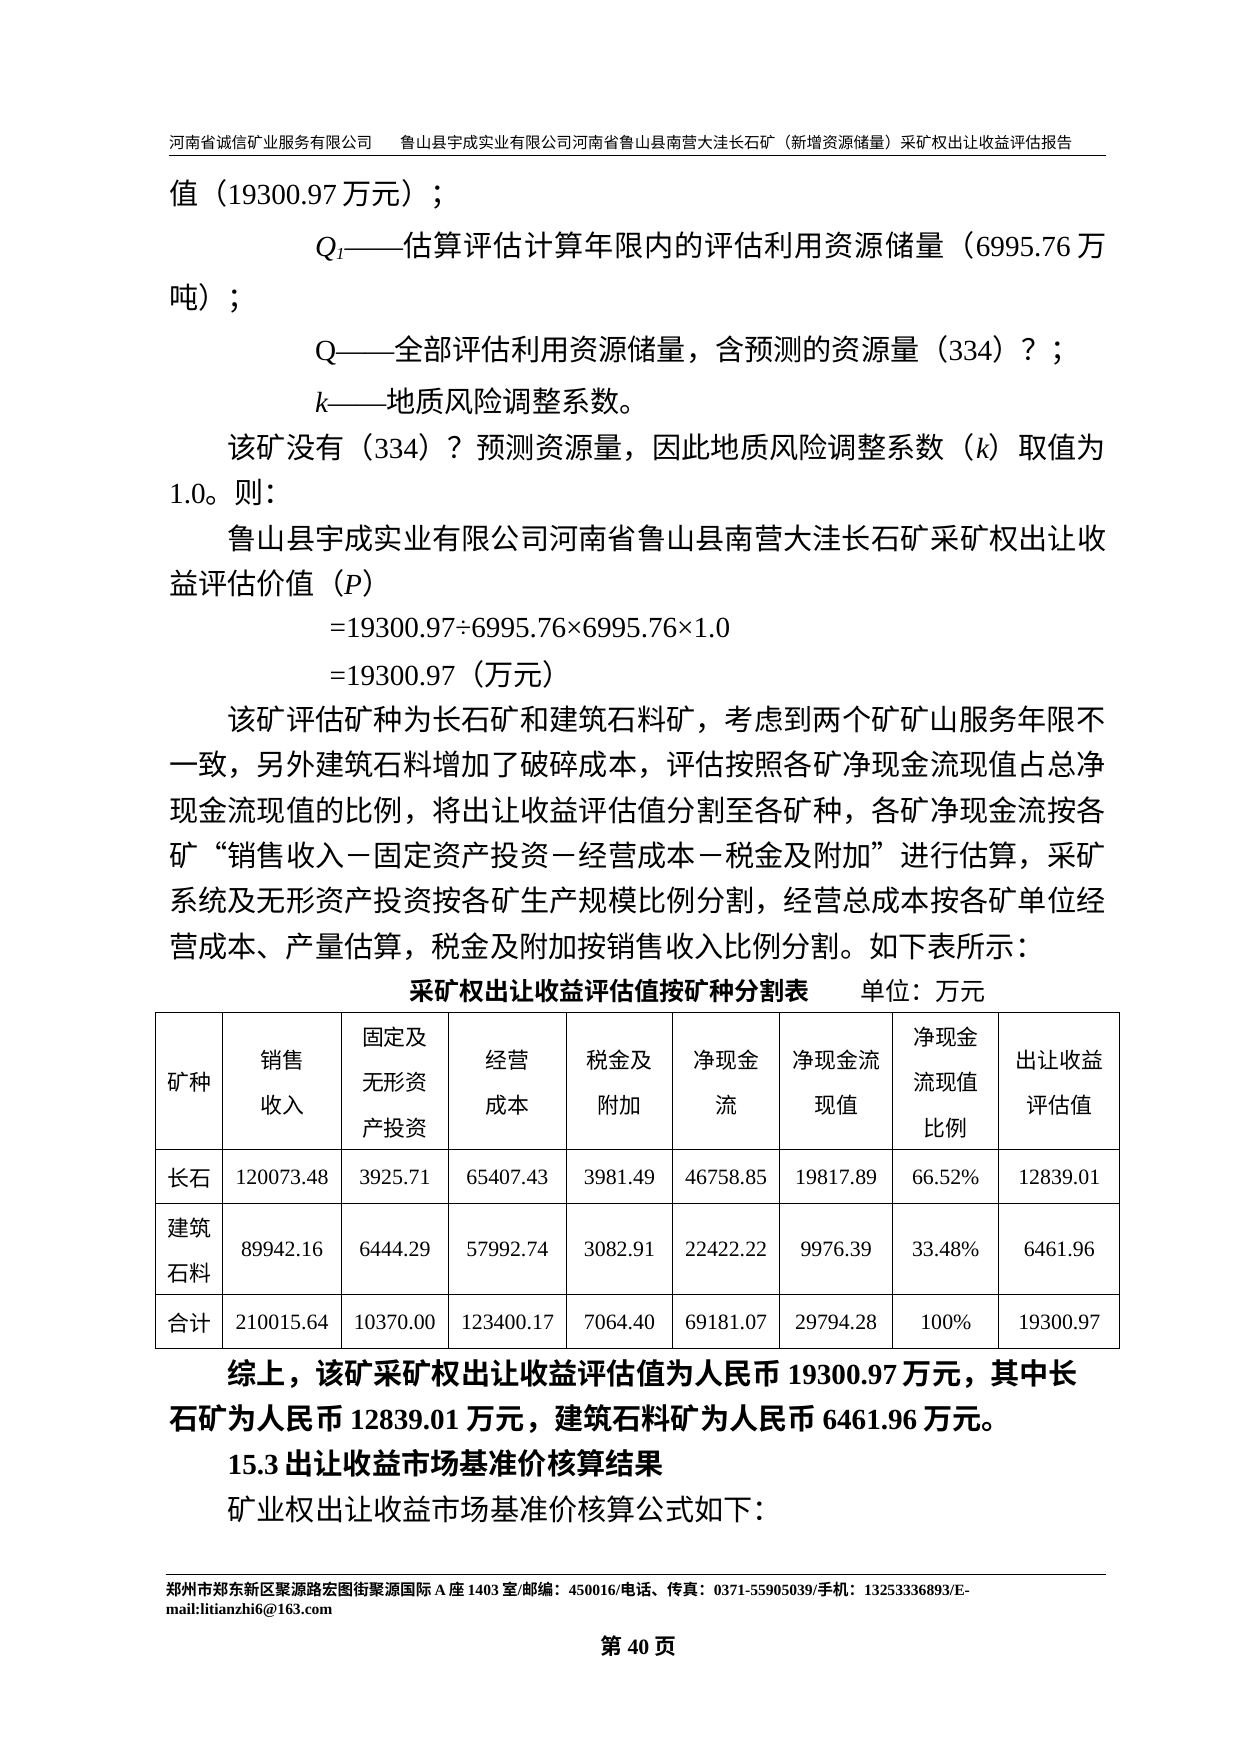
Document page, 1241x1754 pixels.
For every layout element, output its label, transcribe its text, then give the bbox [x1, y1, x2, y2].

text 15.3出让收益市场基准价核算结果 [169, 1439, 1106, 1485]
table_cell 3981.49 [567, 1150, 672, 1203]
table_cell 210015.64 [223, 1295, 341, 1348]
table_header 净现金流 现值 [780, 1013, 892, 1149]
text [169, 163, 1106, 215]
table_cell 123400.17 [449, 1295, 566, 1348]
text 综上，该矿采矿权出让收益评估值为人民币19300.97万元，其中长石矿为人民币12839.01 万元，建筑石料矿为人民币6461.96万元。 [169, 1349, 1106, 1439]
table_cell 19817.89 [780, 1150, 892, 1203]
text k——地质风险调整系数。 [169, 371, 1106, 423]
table_cell 12839.01 [999, 1150, 1119, 1203]
text Q——全部评估利用资源储量，含预测的资源量（334）？； [169, 319, 1106, 371]
text 该矿没有（334）？预测资源量，因此地质风险调整系数（k）取值为1.0。则： [169, 423, 1106, 514]
table_cell 57992.74 [449, 1204, 566, 1294]
table_cell 合计 [156, 1295, 222, 1348]
table_cell 6444.29 [342, 1204, 448, 1294]
table_cell 9976.39 [780, 1204, 892, 1294]
table_cell 7064.40 [567, 1295, 672, 1348]
table_header 矿种 [156, 1013, 222, 1149]
table_header 净现金流现值比例 [893, 1013, 998, 1149]
table_cell 3082.91 [567, 1204, 672, 1294]
table_cell 33.48% [893, 1204, 998, 1294]
table_header 税金及附加 [567, 1013, 672, 1149]
table_cell 29794.28 [780, 1295, 892, 1348]
table_cell 19300.97 [999, 1295, 1119, 1348]
text 采矿权出让收益评估值按矿种分割表 单位：万元 [169, 967, 1106, 1012]
table_cell 6461.96 [999, 1204, 1119, 1294]
table_cell 长石 [156, 1150, 222, 1203]
text 该矿评估矿种为长石矿和建筑石料矿，考虑到两个矿矿山服务年限不一致，另外建筑石料增加了破碎成本，评估按照各矿净现金流现值占总净现金流现值的比例，将出让收益评估值分割至各矿种，各矿净现金流按各矿“销售收入－固定资产投资－经营成本－税金及附加”进行估算，采矿系统及无形资产投资按各矿生产规模比例分割，经营总成本按各矿单位经营成本、产量估算，税金及附加按销售收入比例分割。如下表所示： [169, 695, 1106, 967]
table_header 销售 收入 [223, 1013, 341, 1149]
table_header 经营 成本 [449, 1013, 566, 1149]
text 矿业权出让收益市场基准价核算公式如下： [169, 1485, 1106, 1530]
table_header 出让收益评估值 [999, 1013, 1119, 1149]
table_header 净现金流 [673, 1013, 779, 1149]
table_cell 89942.16 [223, 1204, 341, 1294]
text =19300.97÷6995.76×6995.76×1.0 [169, 604, 1106, 650]
table_cell 65407.43 [449, 1150, 566, 1203]
table_cell 3925.71 [342, 1150, 448, 1203]
table_cell 66.52% [893, 1150, 998, 1203]
text =19300.97（万元） [169, 650, 1106, 695]
table_cell 46758.85 [673, 1150, 779, 1203]
table_cell 22422.22 [673, 1204, 779, 1294]
text Q1——估算评估计算年限内的评估利用资源储量（6995.76万吨）； [169, 215, 1106, 319]
table_cell 69181.07 [673, 1295, 779, 1348]
table_cell 100% [893, 1295, 998, 1348]
table_cell 10370.00 [342, 1295, 448, 1348]
table_cell 建筑石料 [156, 1204, 222, 1294]
table_cell 120073.48 [223, 1150, 341, 1203]
text 鲁山县宇成实业有限公司河南省鲁山县南营大洼长石矿采矿权出让收益评估价值（P） [169, 514, 1106, 604]
table_header 固定及无形资产投资 [342, 1013, 448, 1149]
